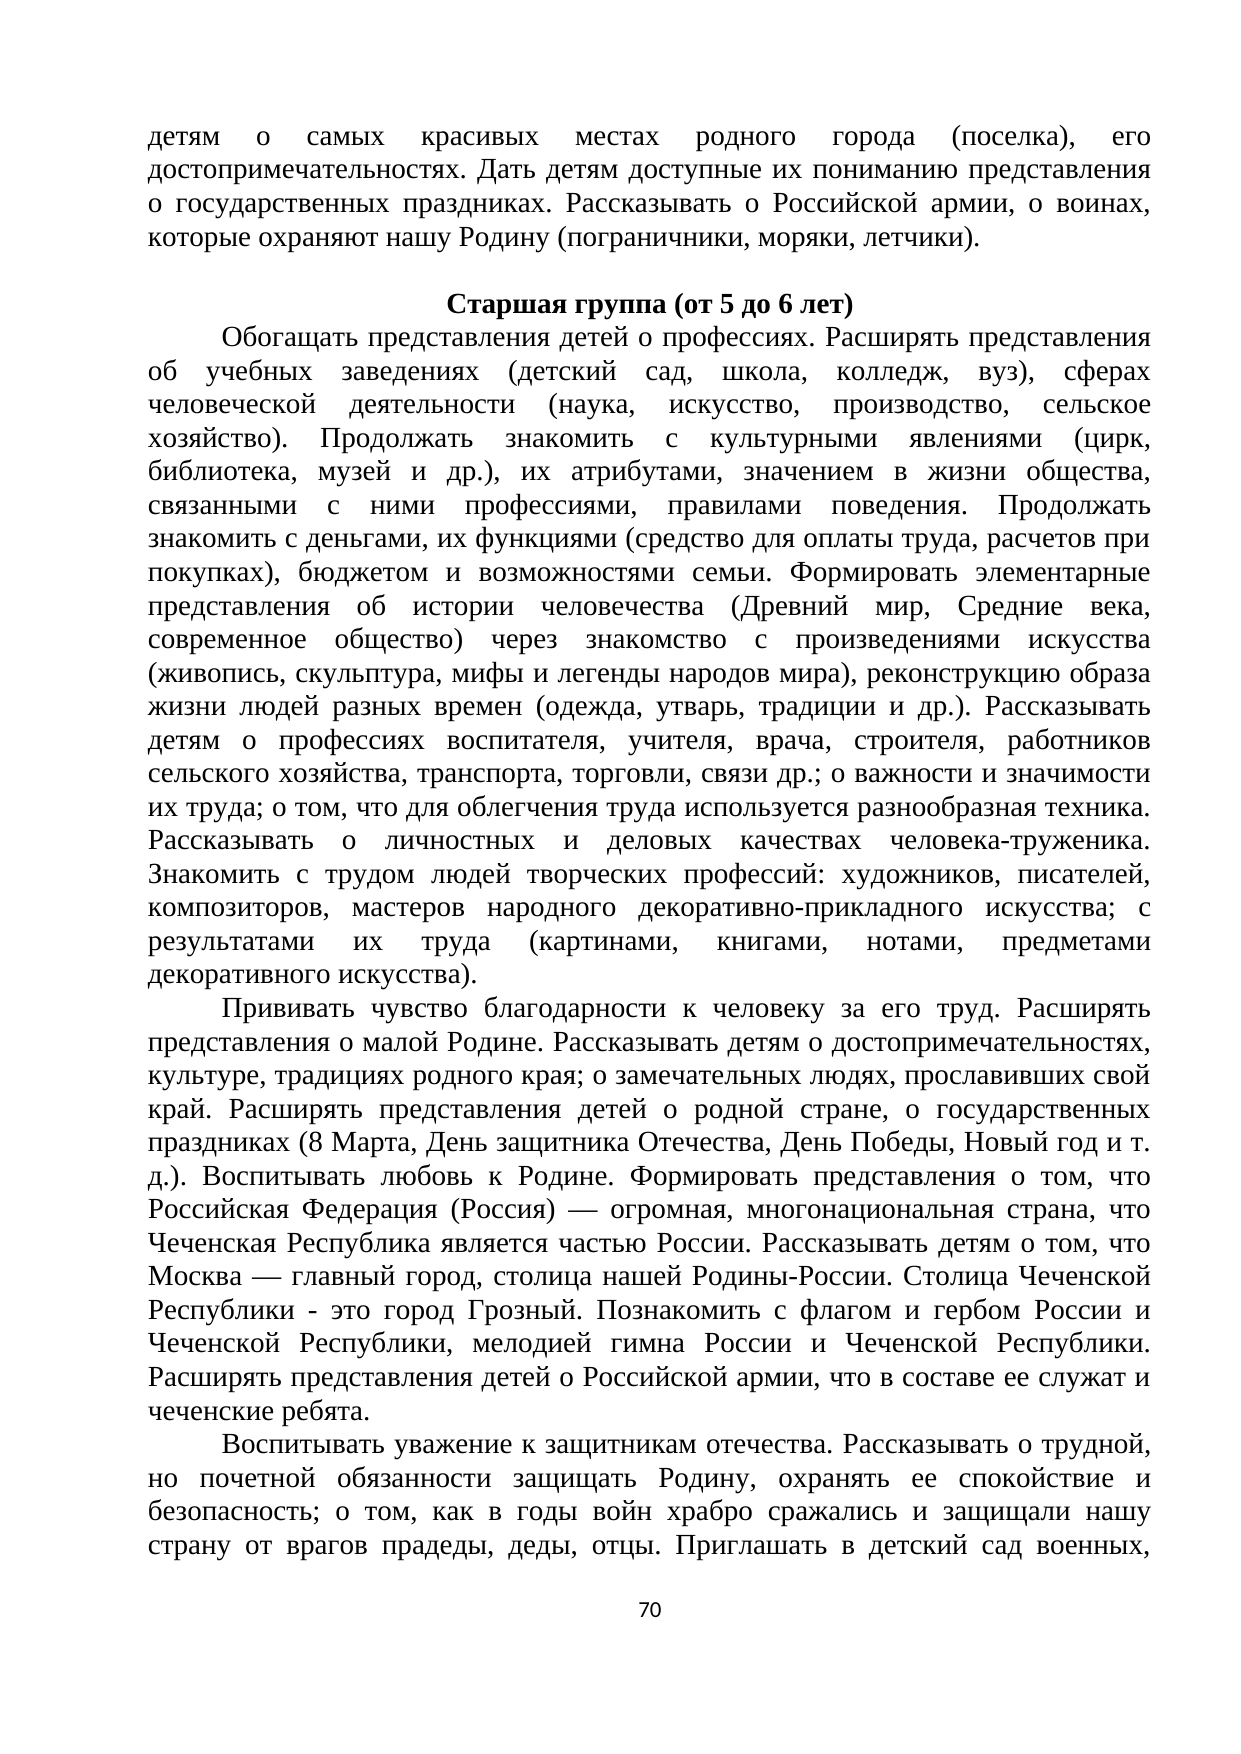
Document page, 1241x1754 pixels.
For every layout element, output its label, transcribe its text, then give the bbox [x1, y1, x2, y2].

text Старшая группа (от 5 до 6 лет) [148, 286, 1152, 319]
text Обогащать представления детей о профессиях. Расширять представления об учебных заведениях (детский сад, школа, колледж, вуз), сферах человеческой деятельности (наука, искусство, производство, сельское хозяйство). Продолжать знакомить с культурными явлениями (цирк, библиотека, музей и др.), их атрибутами, значением в жизни общества, связанными с ними профессиями, правилами поведения. Продолжать знакомить с деньгами, их функциями (средство для оплаты труда, расчетов при покупках), бюджетом и возможностями семьи. Формировать элементарные представления об истории человечества (Древний мир, Средние века, современное общество) через знакомство с произведениями искусства (живопись, скульптура, мифы и легенды народов мира), реконструкцию образа жизни людей разных времен (одежда, утварь, традиции и др.). Рассказывать детям о профессиях воспитателя, учителя, врача, строителя, работников сельского хозяйства, транспорта, торговли, связи др.; о важности и значимости их труда; о том, что для облегчения труда используется разнообразная техника. Рассказывать о личностных и деловых качествах человека-труженика. Знакомить с трудом людей творческих профессий: художников, писателей, композиторов, мастеров народного декоративно-прикладного искусства; с результатами их труда (картинами, книгами, нотами, предметами декоративного искусства). [148, 319, 1152, 990]
text Прививать чувство благодарности к человеку за его труд. Расширять представления о малой Родине. Рассказывать детям о достопримечательностях, культуре, традициях родного края; о замечательных людях, прославивших свой край. Расширять представления детей о родной стране, о государственных праздниках (8 Марта, День защитника Отечества, День Победы, Новый год и т. д.). Воспитывать любовь к Родине. Формировать представления о том, что Российская Федерация (Россия) — огромная, многонациональная страна, что Чеченская Республика является частью России. Рассказывать детям о том, что Москва — главный город, столица нашей Родины-России. Столица Чеченской Республики - это город Грозный. Познакомить с флагом и гербом России и Чеченской Республики, мелодией гимна России и Чеченской Республики. Расширять представления детей о Российской армии, что в составе ее служат и чеченские ребята. [148, 990, 1152, 1426]
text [148, 118, 1152, 252]
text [148, 1426, 1152, 1560]
